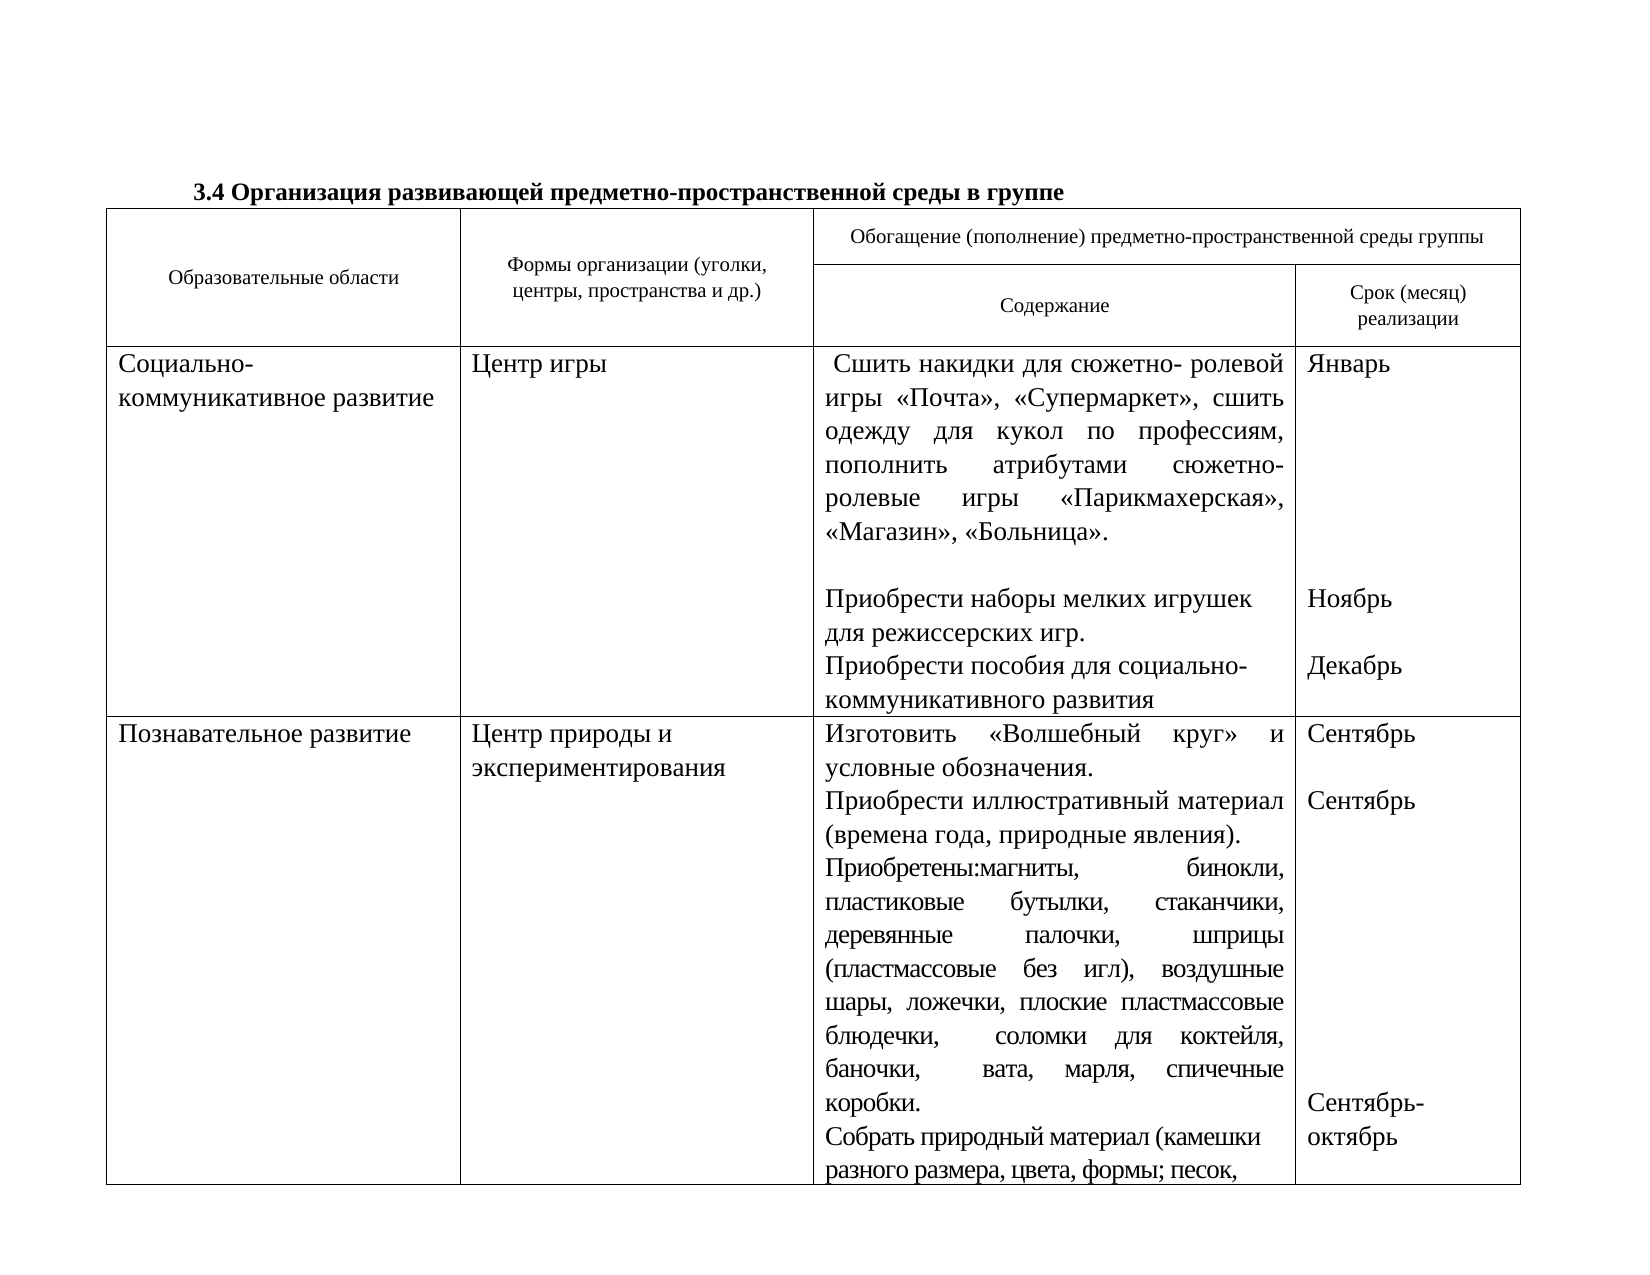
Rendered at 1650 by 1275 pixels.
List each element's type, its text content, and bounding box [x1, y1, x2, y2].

table_header Формы организации (уголки, центры, пространства и др.) [461, 209, 813, 346]
table_header Образовательные области [107, 209, 460, 346]
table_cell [461, 717, 813, 1184]
table_cell Центр игры [461, 347, 813, 716]
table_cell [1296, 717, 1520, 1184]
table_cell Срок (месяц) реализации [1296, 265, 1520, 346]
table_cell Январь Ноябрь Декабрь [1296, 347, 1520, 716]
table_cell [107, 717, 460, 1184]
table_header Обогащение (пополнение) предметно-пространственной среды группы [814, 209, 1520, 264]
subtitle 3.4 Организация развивающей предметно-пространственной среды в группе [193, 177, 1532, 206]
table_cell Содержание [814, 265, 1295, 346]
table_cell Социально-коммуникативное развитие [107, 347, 460, 716]
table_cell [814, 717, 1295, 1184]
table_cell Сшить накидки для сюжетно- ролевой игры «Почта», «Супермаркет», сшить одежду для кукол по профессиям, пополнить атрибутами сюжетно-ролевые игры «Парикмахерская», «Магазин», «Больница». Приобрести наборы мелких игрушек для режиссерских игр. Приобрести пособия для социально-коммуникативного развития [814, 347, 1295, 716]
